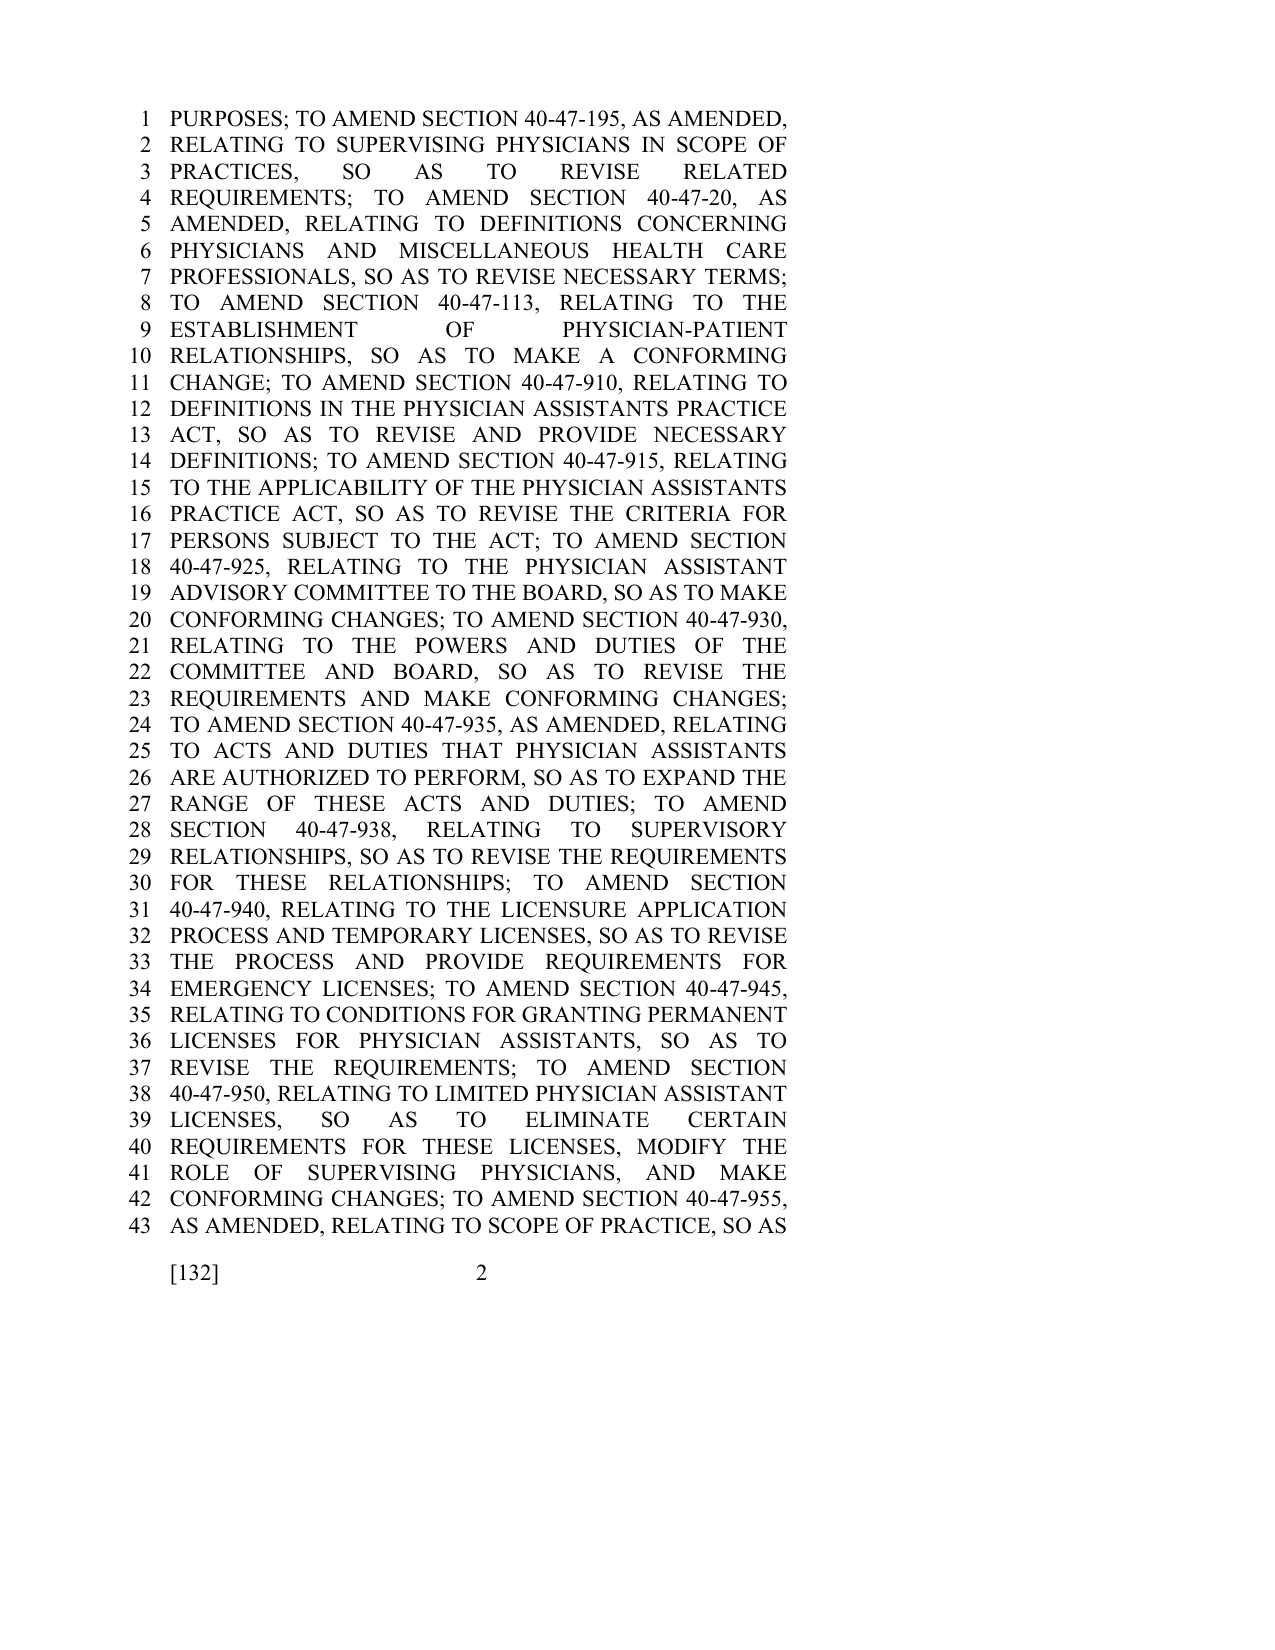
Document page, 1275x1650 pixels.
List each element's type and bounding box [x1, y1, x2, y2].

text [169, 105, 787, 1238]
